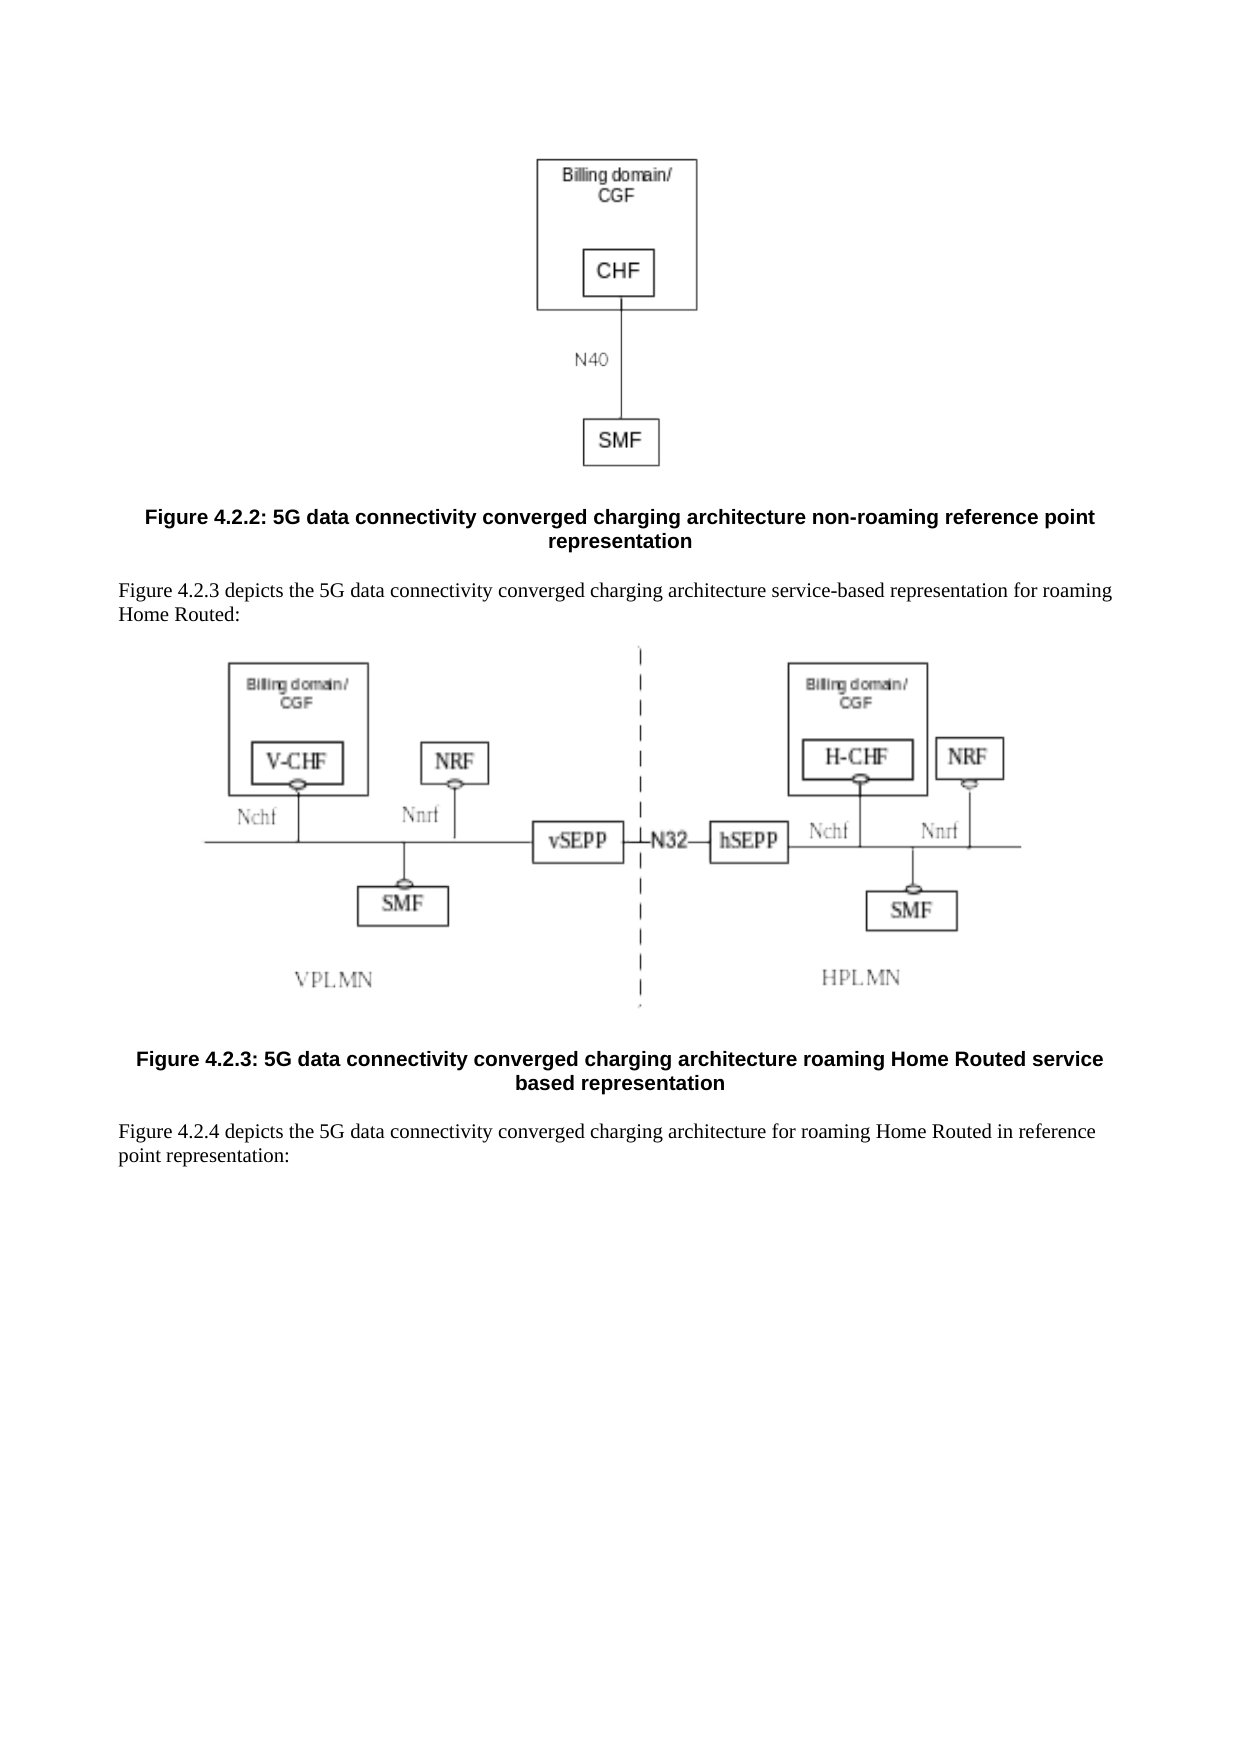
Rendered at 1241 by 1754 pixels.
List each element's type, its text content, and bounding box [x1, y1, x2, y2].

text Figure 4.2.2: 5G data connectivity converged charging architecture non-roaming reference point representation [118, 504, 1122, 552]
text Figure 4.2.4 depicts the 5G data connectivity converged charging architecture for roaming Home Routed in reference point representation: [118, 1119, 1122, 1167]
text Figure 4.2.3 depicts the 5G data connectivity converged charging architecture service-based representation for roaming Home Routed: [118, 577, 1122, 626]
text Figure 4.2.3: 5G data connectivity converged charging architecture roaming Home Routed service based representation [118, 1046, 1122, 1094]
